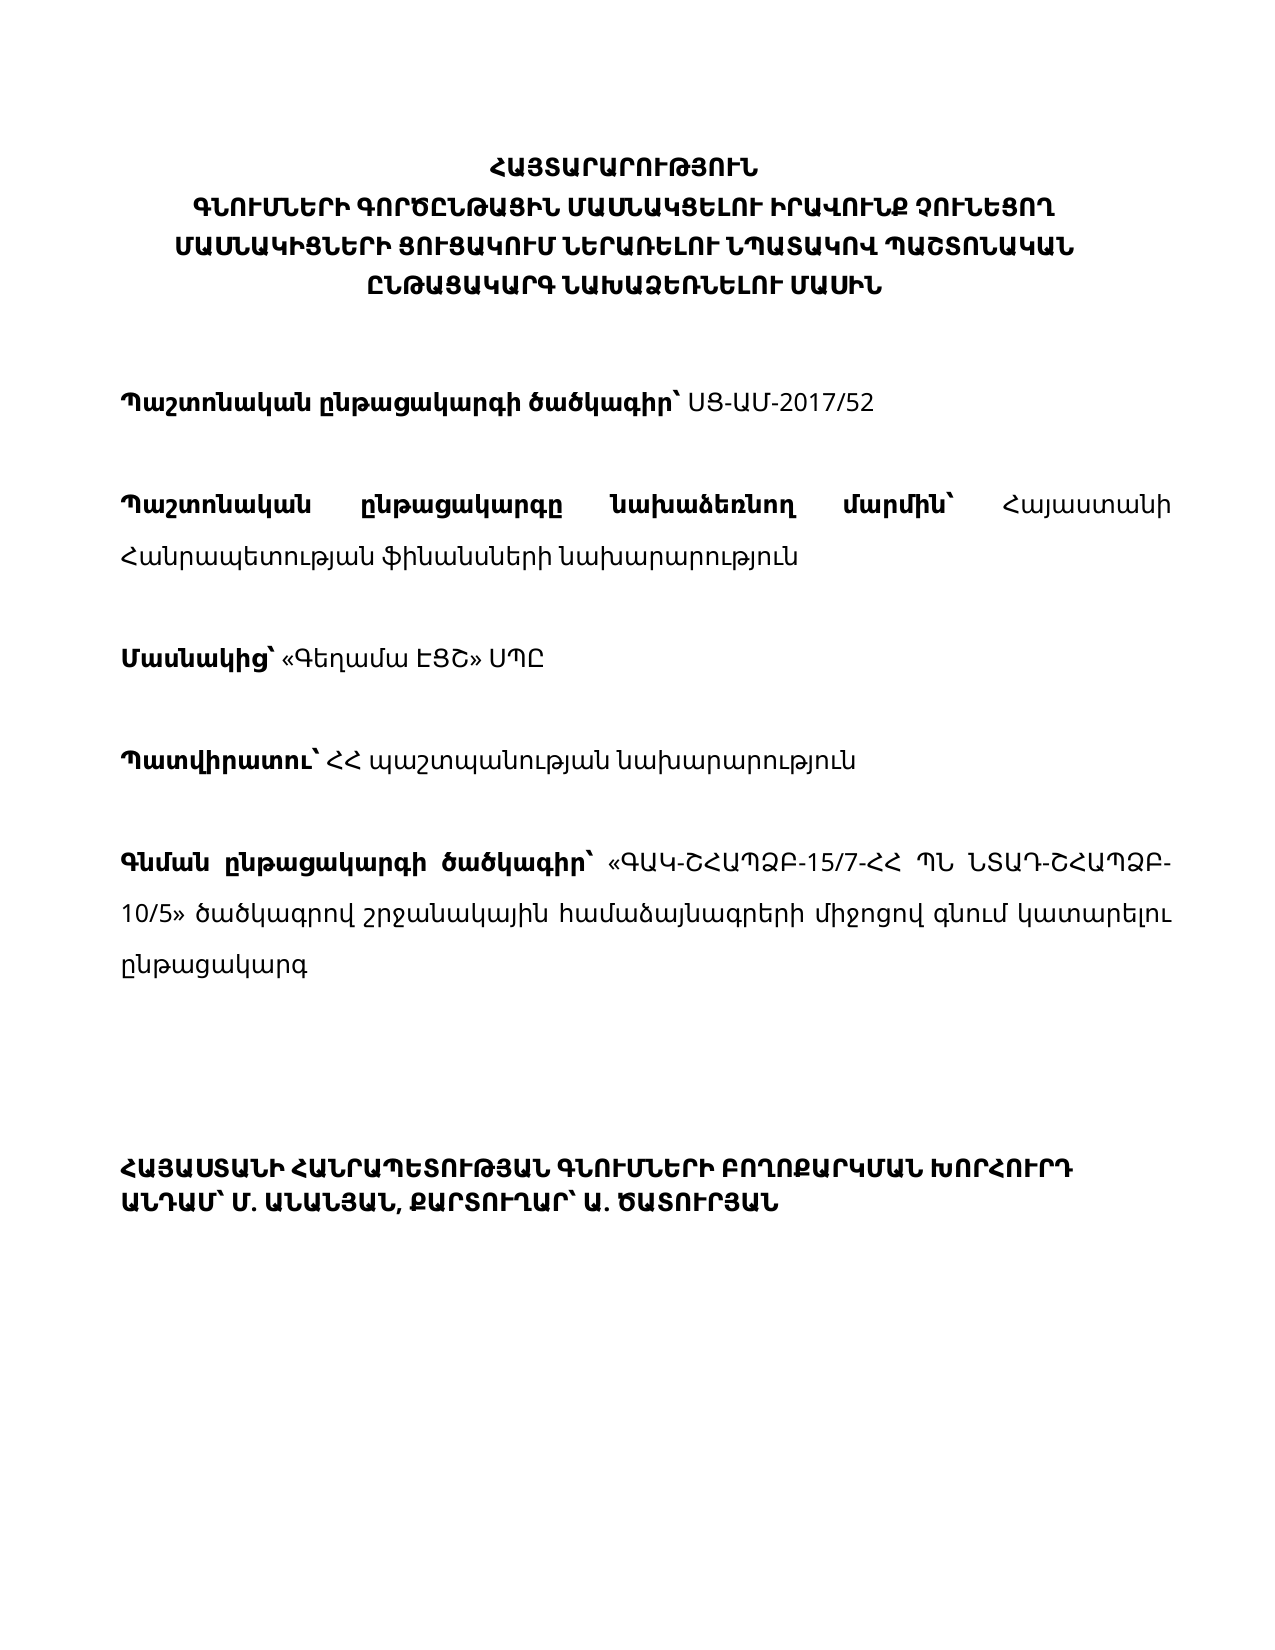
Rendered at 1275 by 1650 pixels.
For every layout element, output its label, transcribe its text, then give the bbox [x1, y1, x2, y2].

text Մասնակից՝ «Գեղամա ԷՑՇ» ՍՊԸ [120, 640, 1172, 674]
text Պաշտոնական ընթացակարգը նախաձեռնող մարմին՝ Հայաստանի Հանրապետության ֆինանսների նախարարություն [120, 487, 1172, 572]
text ԱՆԴԱՄ՝ Մ. ԱՆԱՆՅԱՆ, ՔԱՐՏՈՒՂԱՐ՝ Ա. ԾԱՏՈՒՐՅԱՆ [120, 1185, 1128, 1219]
text ՀԱՅԱՍՏԱՆԻ ՀԱՆՐԱՊԵՏՈՒԹՅԱՆ ԳՆՈՒՄՆԵՐԻ ԲՈՂՈՔԱՐԿՄԱՆ ԽՈՐՀՈՒՐԴ [120, 1151, 1128, 1185]
text ՀԱՅՏԱՐԱՐՈՒԹՅՈՒՆ [120, 150, 1128, 184]
text Պաշտոնական ընթացակարգի ծածկագիր՝ ՍՑ-ԱՄ-2017/52 [120, 385, 1172, 419]
text ԳՆՈՒՄՆԵՐԻ ԳՈՐԾԸՆԹԱՑԻՆ ՄԱՍՆԱԿՑԵԼՈՒ ԻՐԱՎՈՒՆՔ ՉՈՒՆԵՑՈՂ ՄԱՍՆԱԿԻՑՆԵՐԻ ՑՈՒՑԱԿՈՒՄ ՆԵՐԱՌԵԼՈՒ ՆՊԱՏԱԿՈՎ ՊԱՇՏՈՆԱԿԱՆ ԸՆԹԱՑԱԿԱՐԳ ՆԱԽԱՁԵՌՆԵԼՈՒ ՄԱՍԻՆ [120, 189, 1128, 302]
text Գնման ընթացակարգի ծածկագիր՝ «ԳԱԿ-ՇՀԱՊՁԲ-15/7-ՀՀ ՊՆ ՆՏԱԴ-ՇՀԱՊՁԲ-10/5» ծածկագրով շրջանակային համաձայնագրերի միջոցով գնում կատարելու ընթացակարգ [120, 844, 1172, 981]
text Պատվիրատու՝ ՀՀ պաշտպանության նախարարություն [120, 742, 1172, 776]
